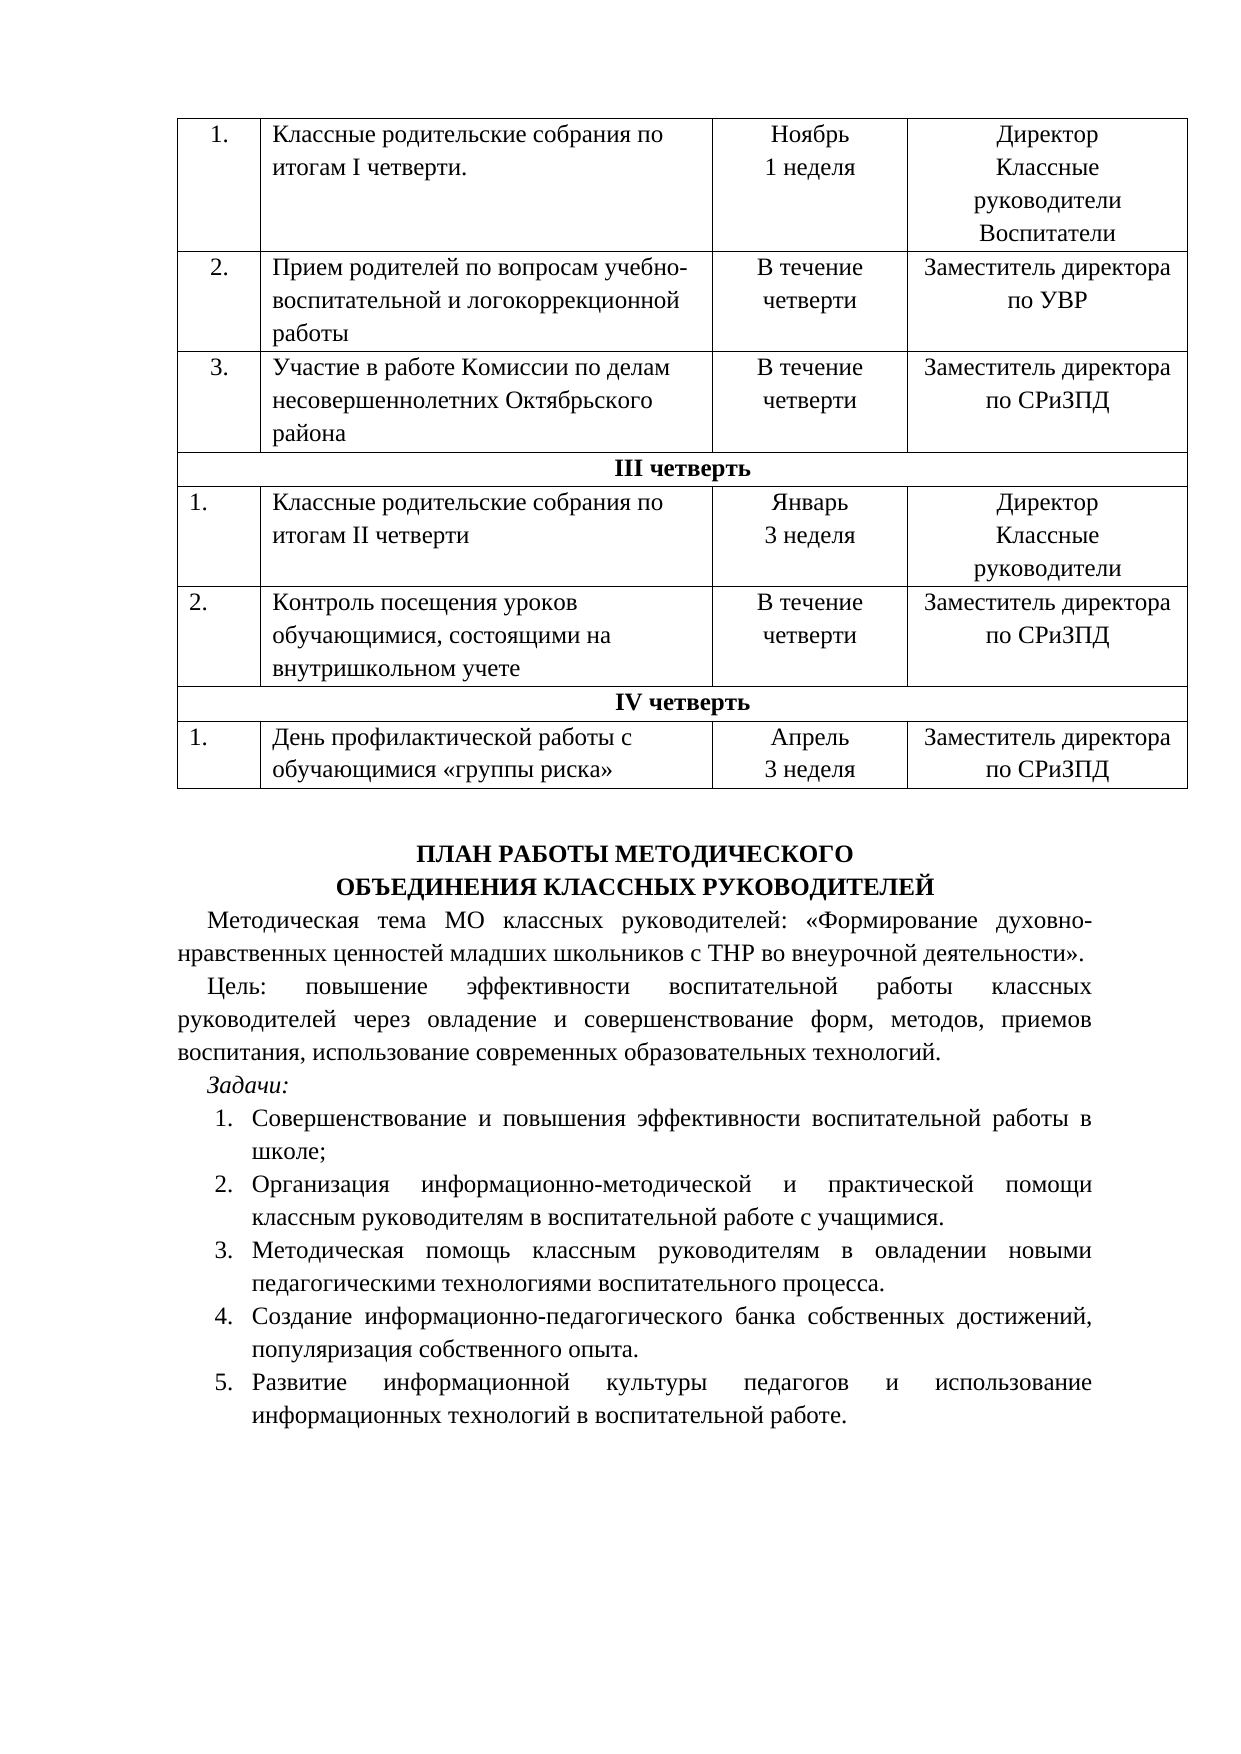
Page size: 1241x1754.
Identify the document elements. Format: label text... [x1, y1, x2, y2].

text ОБЪЕДИНЕНИЯ КЛАССНЫХ РУКОВОДИТЕЛЕЙ [177, 872, 1093, 900]
table_cell Контроль посещения уроков обучающимися, состоящими на внутришкольном учете [261, 587, 712, 686]
table_cell Прием родителей по вопросам учебно-воспитательной и логокоррекционной работы [261, 252, 712, 351]
table_cell 1. [178, 722, 260, 788]
table_cell Участие в работе Комиссии по делам несовершеннолетних Октябрьского района [261, 352, 712, 452]
table_cell Январь 3 неделя [713, 487, 907, 586]
table_cell 2. [178, 252, 260, 351]
table_cell В течение четверти [713, 252, 907, 351]
list Методическая помощь классным руководителям в овладении новыми педагогическими технологиями воспитательного процесса. [214, 1235, 1093, 1297]
table_cell В течение четверти [713, 352, 907, 452]
list Развитие информационной культуры педагогов и использование информационных технологий в воспитательной работе. [214, 1367, 1093, 1429]
table_cell День профилактической работы с обучающимися «группы риска» [261, 722, 712, 788]
table_cell III четверть [178, 453, 1187, 486]
table_cell Директор Классные руководители Воспитатели [908, 119, 1187, 251]
table_cell 2. [178, 587, 260, 686]
table_cell Директор Классные руководители [908, 487, 1187, 586]
table_cell Классные родительские собрания по итогам I четверти. [261, 119, 712, 251]
table_cell 1. [178, 119, 260, 251]
table_cell Заместитель директора по СРиЗПД [908, 587, 1187, 686]
text Цель: повышение эффективности воспитательной работы классных руководителей через овладение и совершенствование форм, методов, приемов воспитания, использование современных образовательных технологий. [177, 971, 1093, 1066]
list Совершенствование и повышения эффективности воспитательной работы в школе; [214, 1103, 1093, 1164]
text Задачи: [177, 1070, 1093, 1098]
text Методическая тема МО классных руководителей: «Формирование духовно-нравственных ценностей младших школьников с ТНР во внеурочной деятельности». [177, 905, 1093, 966]
table_cell Заместитель директора по СРиЗПД [908, 352, 1187, 452]
table_cell 3. [178, 352, 260, 452]
table_cell Классные родительские собрания по итогам II четверти [261, 487, 712, 586]
list Организация информационно-методической и практической помощи классным руководителям в воспитательной работе с учащимися. [214, 1169, 1093, 1231]
table_cell Заместитель директора по УВР [908, 252, 1187, 351]
table_cell Ноябрь 1 неделя [713, 119, 907, 251]
table_cell Апрель 3 неделя [713, 722, 907, 788]
table_cell В течение четверти [713, 587, 907, 686]
table_cell Заместитель директора по СРиЗПД [908, 722, 1187, 788]
text ПЛАН РАБОТЫ МЕТОДИЧЕСКОГО [177, 839, 1093, 867]
table_cell 1. [178, 487, 260, 586]
table_cell IV четверть [178, 687, 1187, 721]
list Создание информационно-педагогического банка собственных достижений, популяризация собственного опыта. [214, 1301, 1093, 1363]
